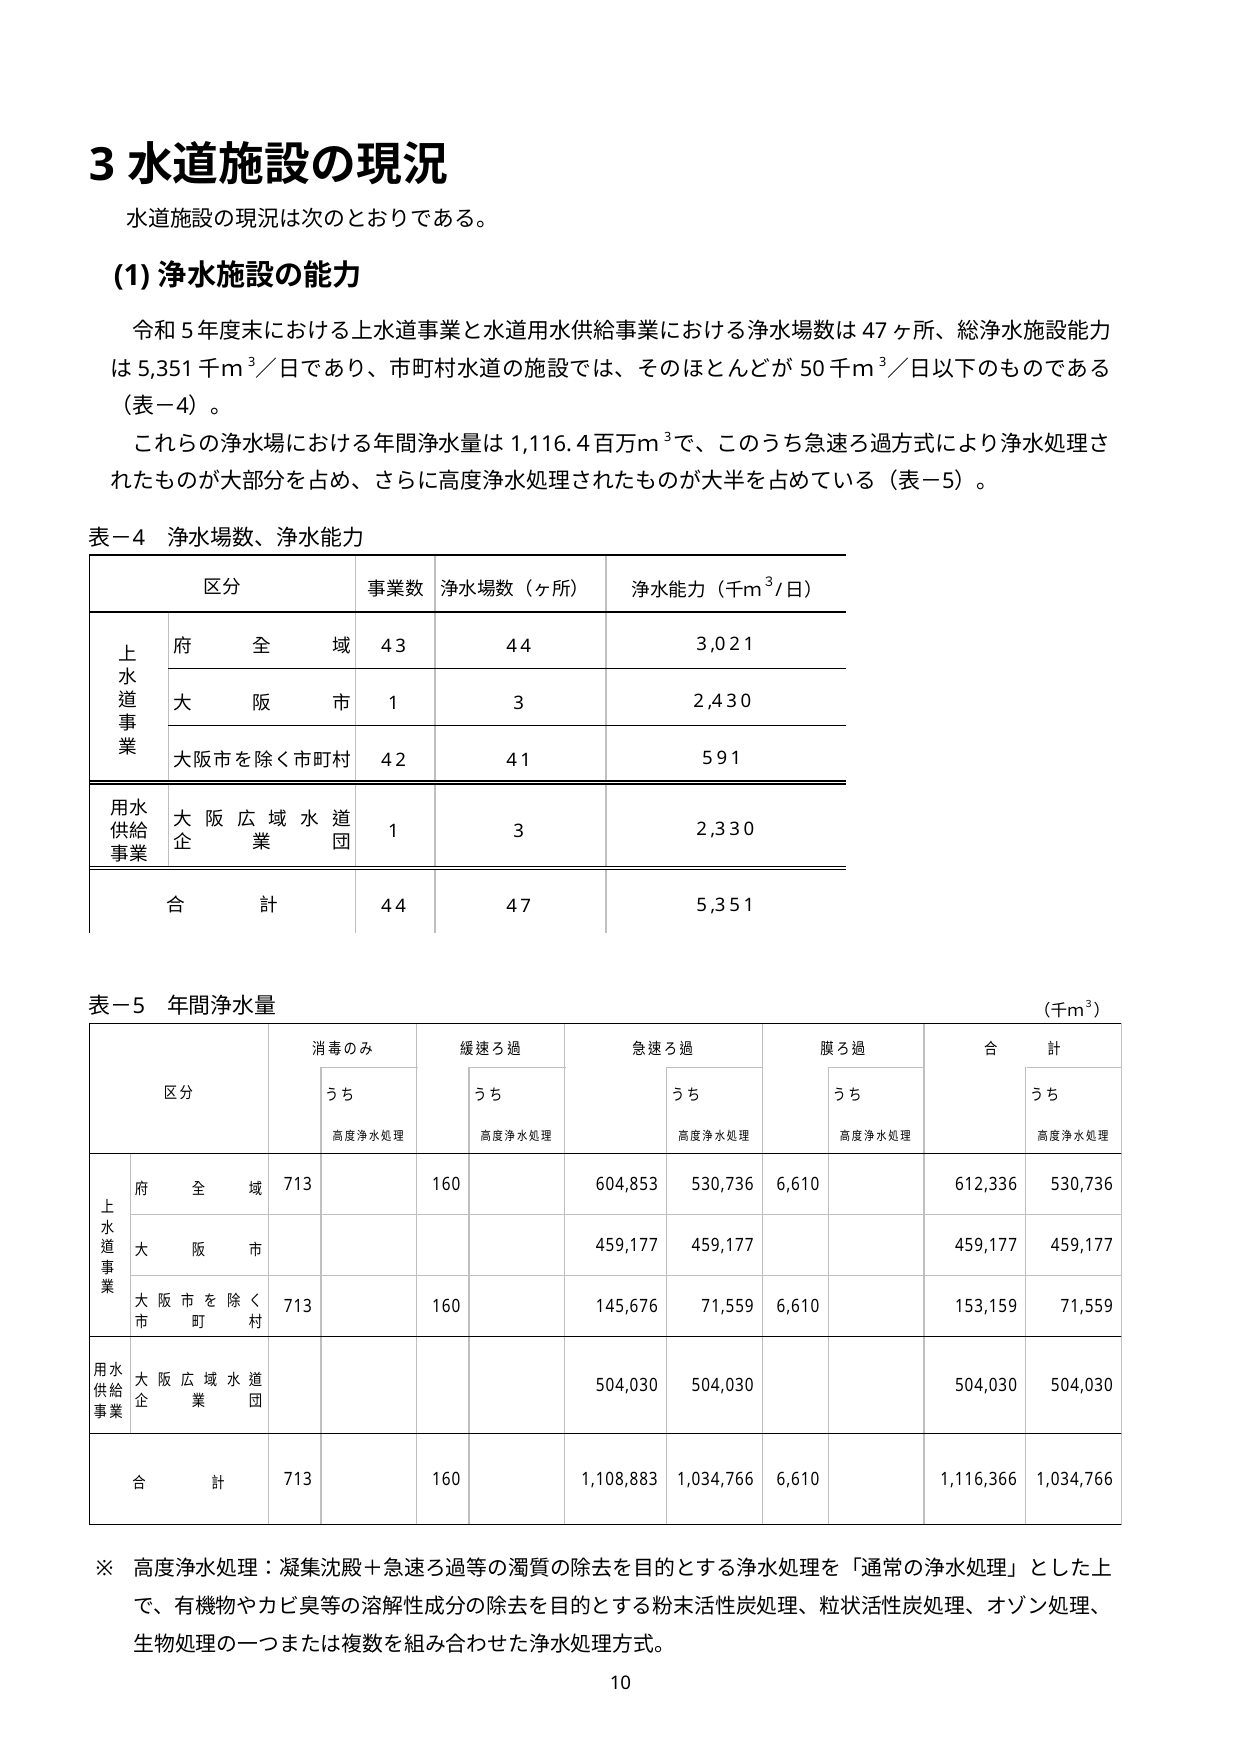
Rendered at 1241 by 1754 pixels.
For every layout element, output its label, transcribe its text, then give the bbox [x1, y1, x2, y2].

text これらの浄水場における年間浄水量は1,116.４百万ｍ3で、このうち急速ろ過方式により浄水処理されたものが大部分を占め、さらに高度浄水処理されたものが大半を占めている（表－5）。 [111, 423, 1112, 498]
list 高度浄水処理：凝集沈殿＋急速ろ過等の濁質の除去を目的とする浄水処理を「通常の浄水処理」とした上で、有機物やカビ臭等の溶解性成分の除去を目的とする粉末活性炭処理、粒状活性炭処理、オゾン処理、生物処理の一つまたは複数を組み合わせた浄水処理方式。 [96, 1548, 1112, 1660]
text (1) 浄水施設の能力 [89, 235, 1122, 310]
text 水道施設の現況は次のとおりである。 [89, 198, 1122, 235]
text 表－4 浄水場数、浄水能力 [89, 517, 1112, 554]
text 3 水道施設の現況 [89, 123, 1122, 198]
text 表－5 年間浄水量 [89, 985, 1112, 1023]
text 令和5年度末における上水道事業と水道用水供給事業における浄水場数は47ヶ所、総浄水施設能力は5,351千ｍ3／日であり、市町村水道の施設では、そのほとんどが50千ｍ3／日以下のものである（表－4）。 [111, 310, 1112, 423]
